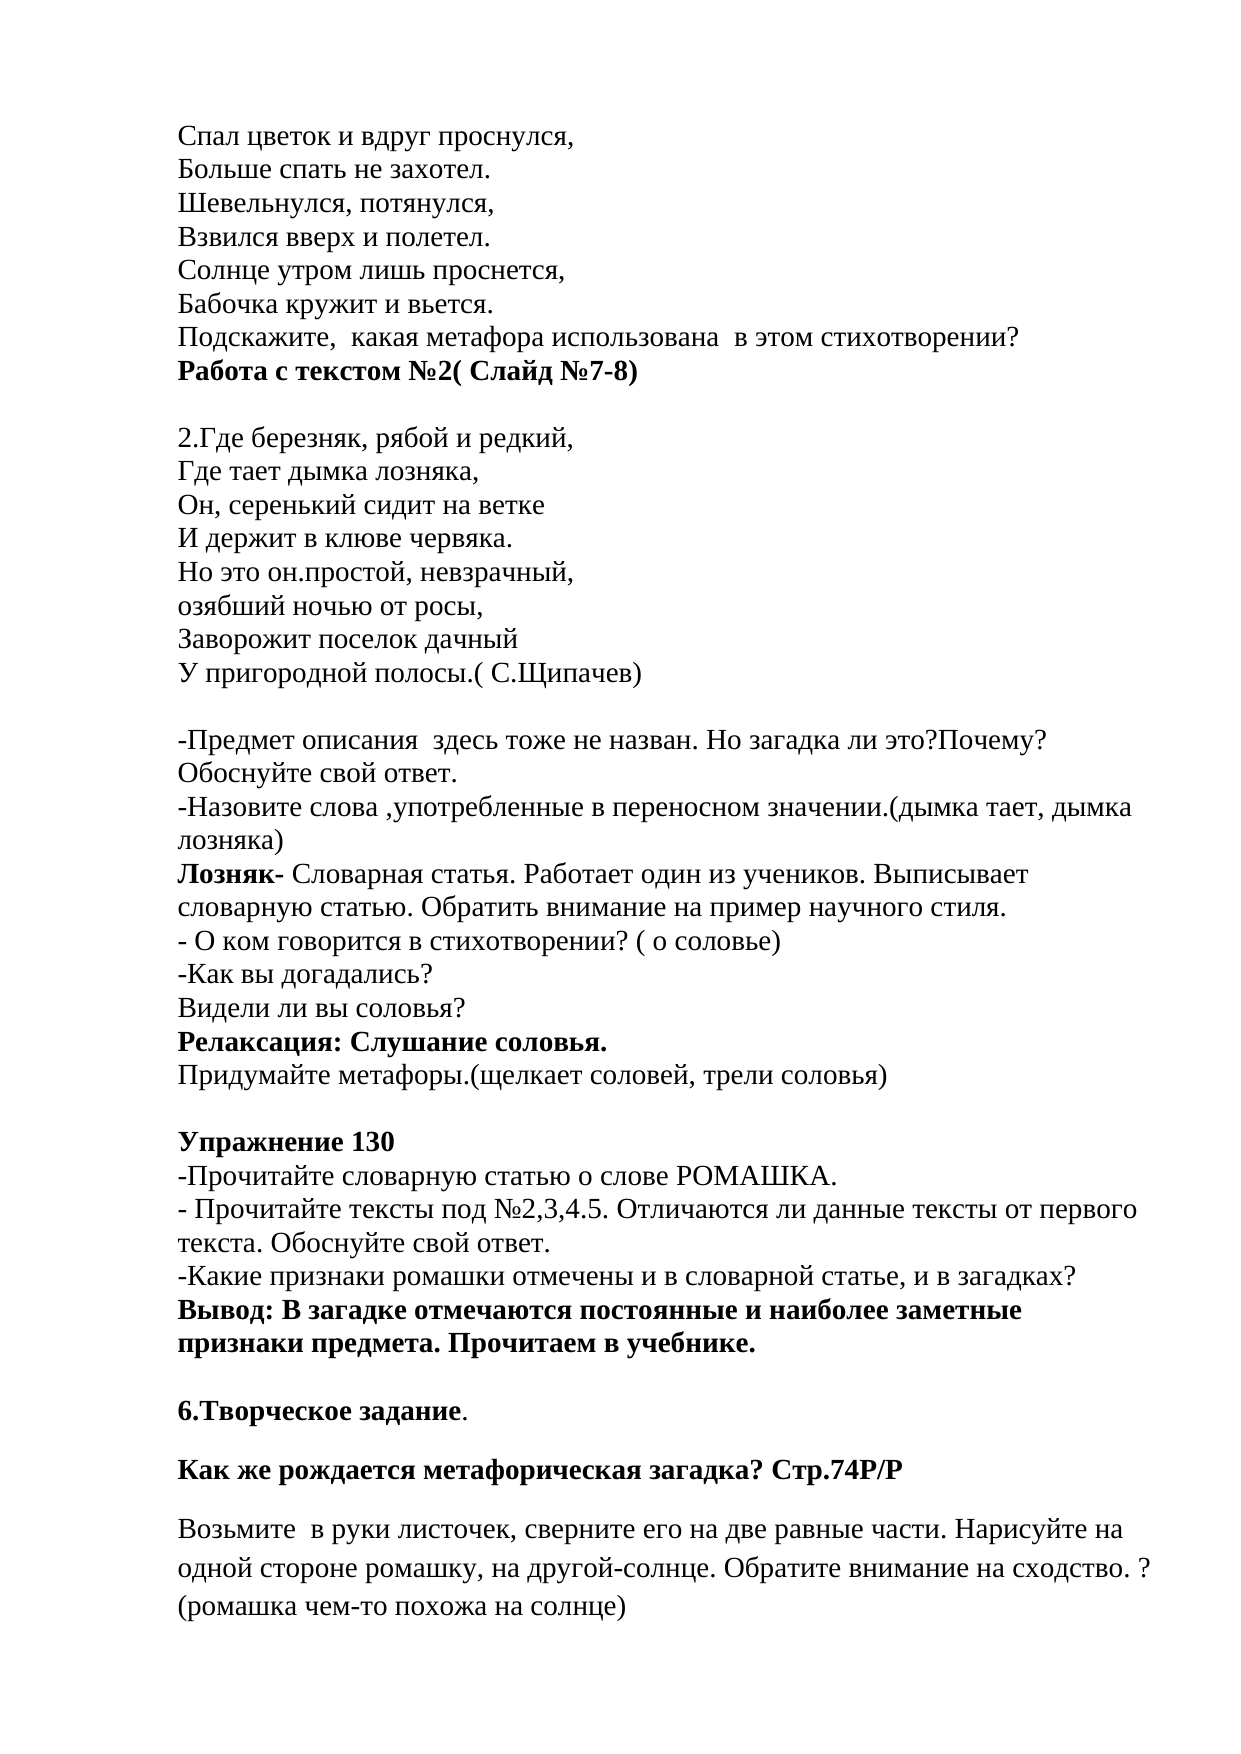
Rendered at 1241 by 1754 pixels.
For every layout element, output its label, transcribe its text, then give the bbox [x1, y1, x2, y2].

text Больше спать не захотел. [177, 152, 1152, 185]
text - О ком говорится в стихотворении? ( о соловье) [177, 923, 1152, 957]
text Лозняк- Словарная статья. Работает один из учеников. Выписывает словарную статью. Обратить внимание на пример научного стиля. [177, 856, 1152, 923]
text Работа с текстом №2( Слайд №7-8) [177, 353, 1152, 386]
text -Назовите слова ,употребленные в переносном значении.(дымка тает, дымка лозняка) [177, 789, 1152, 856]
text Придумайте метафоры.(щелкает соловей, трели соловья) [177, 1057, 1152, 1091]
text Упражнение 130 [177, 1124, 1152, 1158]
text Взвился вверх и полетел. [177, 219, 1152, 252]
text 2.Где березняк, рябой и редкий, [177, 420, 1152, 453]
text Он, серенький сидит на ветке [177, 487, 1152, 521]
text Спал цветок и вдруг проснулся, [177, 118, 1152, 152]
text озябший ночью от росы, [177, 588, 1152, 621]
text Видели ли вы соловья? [177, 990, 1152, 1024]
text Заворожит поселок дачный [177, 621, 1152, 655]
text У пригородной полосы.( С.Щипачев) [177, 655, 1152, 688]
text Релаксация: Слушание соловья. [177, 1024, 1152, 1057]
text Шевельнулся, потянулся, [177, 185, 1152, 219]
text -Предмет описания здесь тоже не назван. Но загадка ли это?Почему? Обоснуйте свой ответ. [177, 722, 1152, 789]
text Как же рождается метафорическая загадка? Стр.74Р/Р [177, 1452, 1152, 1486]
text Вывод: В загадке отмечаются постоянные и наиболее заметные признаки предмета. Прочитаем в учебнике. [177, 1292, 1152, 1359]
text - Прочитайте тексты под №2,3,4.5. Отличаются ли данные тексты от первого текста. Обоснуйте свой ответ. [177, 1191, 1152, 1258]
text -Какие признаки ромашки отмечены и в словарной статье, и в загадках? [177, 1258, 1152, 1292]
text Где тает дымка лозняка, [177, 453, 1152, 487]
text Но это он.простой, невзрачный, [177, 554, 1152, 588]
text -Прочитайте словарную статью о слове РОМАШКА. [177, 1158, 1152, 1191]
text -Как вы догадались? [177, 957, 1152, 990]
text Солнце утром лишь проснется, [177, 252, 1152, 286]
text Возьмите в руки листочек, сверните его на две равные части. Нарисуйте на одной стороне ромашку, на другой-солнце. Обратите внимание на сходство. ?(ромашка чем-то похожа на солнце) [177, 1511, 1152, 1622]
text И держит в клюве червяка. [177, 521, 1152, 554]
text Бабочка кружит и вьется. [177, 286, 1152, 319]
text Подскажите, какая метафора использована в этом стихотворении? [177, 319, 1152, 353]
text 6.Творческое задание. [177, 1393, 1152, 1426]
